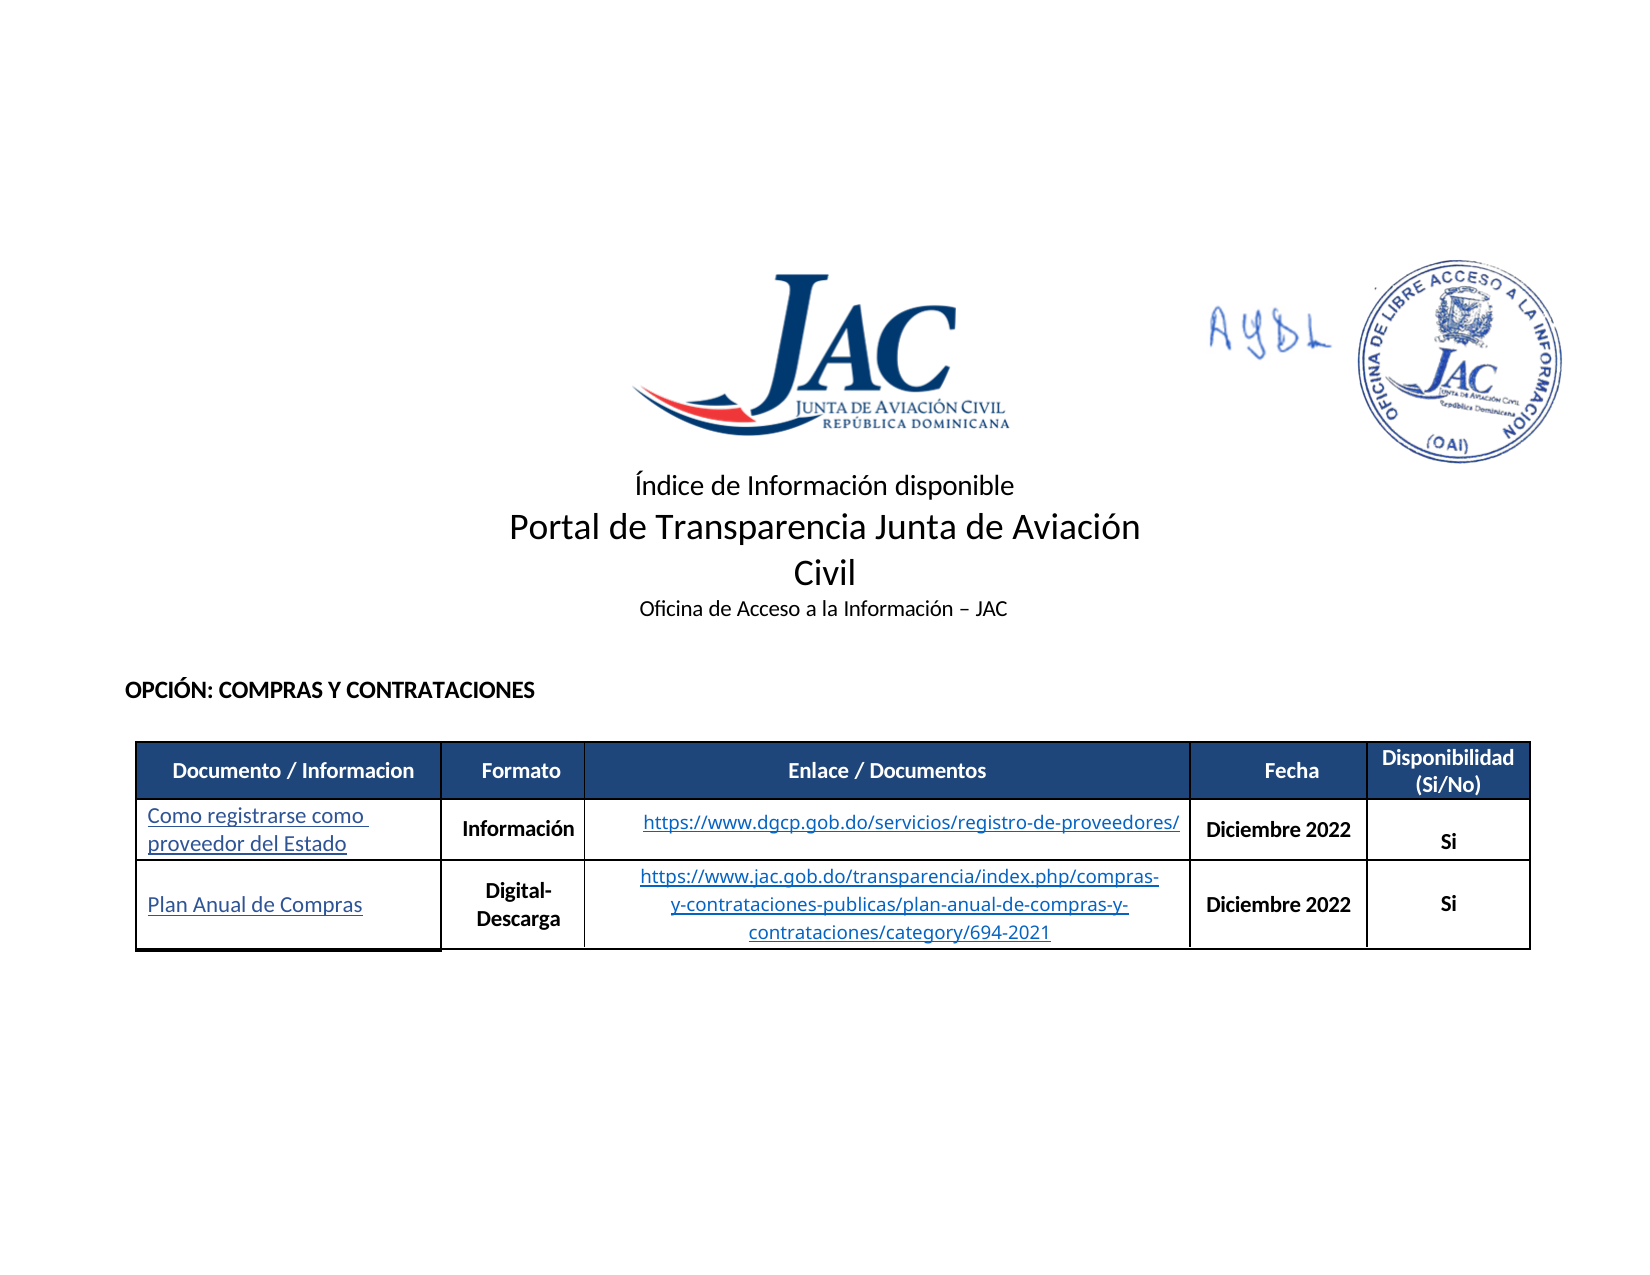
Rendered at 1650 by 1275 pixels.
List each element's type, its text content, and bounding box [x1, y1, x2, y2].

text Oficina de Acceso a la Información – JAC [150, 594, 1525, 622]
table_header Documento / Informacion [137, 743, 440, 798]
text Portal de Transparencia Junta de Aviación Civil [478, 503, 1172, 594]
table_cell Si [1367, 861, 1529, 948]
table_header Enlace / Documentos [585, 743, 1189, 798]
table_cell Como registrarse como proveedor del Estado [137, 800, 440, 859]
table_cell Diciembre 2022 [1190, 861, 1367, 948]
table_cell Diciembre 2022 [1191, 800, 1366, 859]
table_cell Información [442, 800, 584, 859]
picture [1204, 302, 1335, 363]
text Índice de Información disponible [477, 467, 1172, 502]
table_cell https://www.dgcp.gob.do/servicios/registro-de-proveedores/ [585, 800, 1189, 859]
table_header Disponibilidad (Si/No) [1368, 743, 1529, 798]
table_header Fecha [1191, 743, 1366, 798]
text OPCIÓN: COMPRAS Y CONTRATACIONES [125, 674, 1525, 704]
table_cell Digital- Descarga [442, 861, 584, 948]
picture [1356, 252, 1574, 469]
table_cell https://www.jac.gob.do/transparencia/index.php/compras-y-contrataciones-publicas/plan-anual-de-compras-y-contrataciones/category/694-2021 [585, 861, 1190, 948]
picture [625, 266, 1025, 444]
table_header Formato [442, 743, 584, 798]
table_cell Si [1368, 800, 1529, 859]
table_cell Plan Anual de Compras [137, 861, 440, 948]
